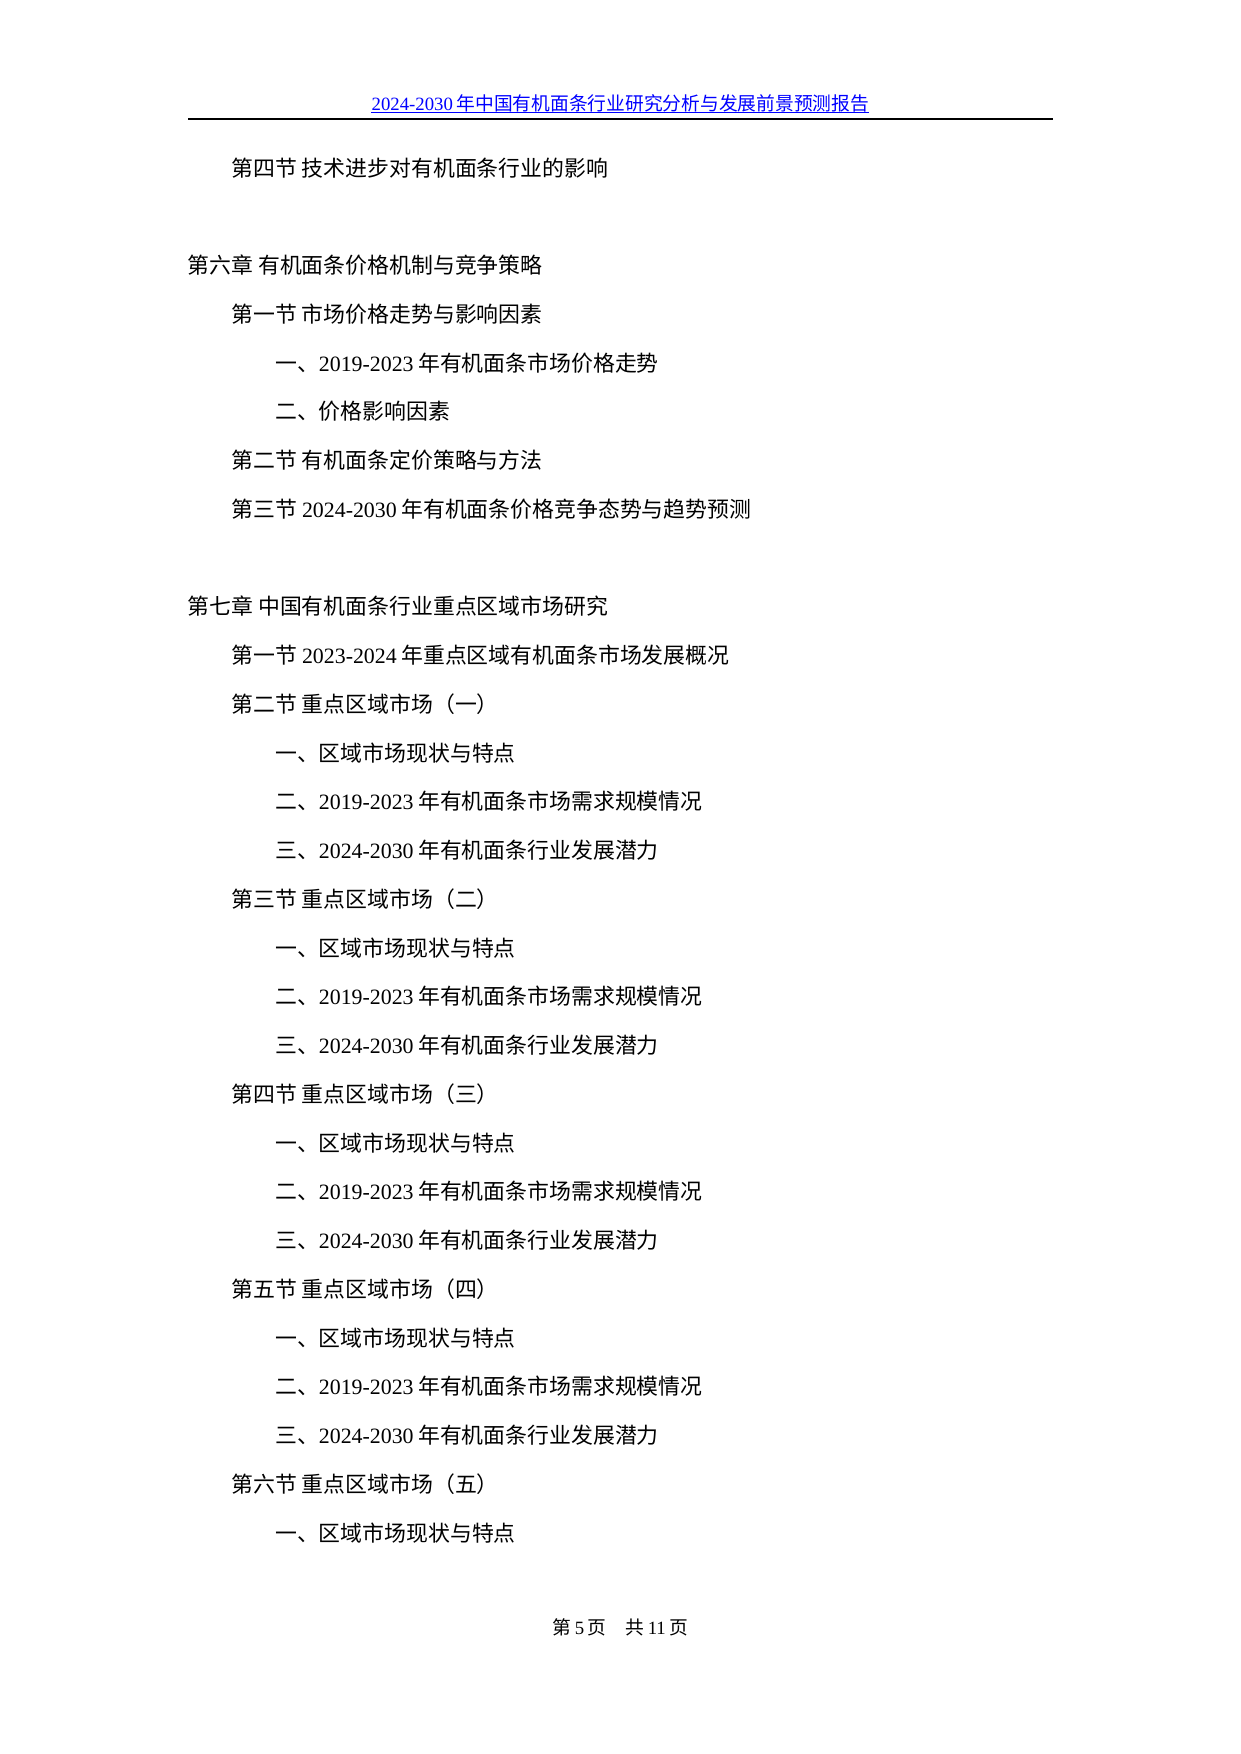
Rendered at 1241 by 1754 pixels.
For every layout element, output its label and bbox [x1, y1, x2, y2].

text [187, 150, 1053, 1548]
